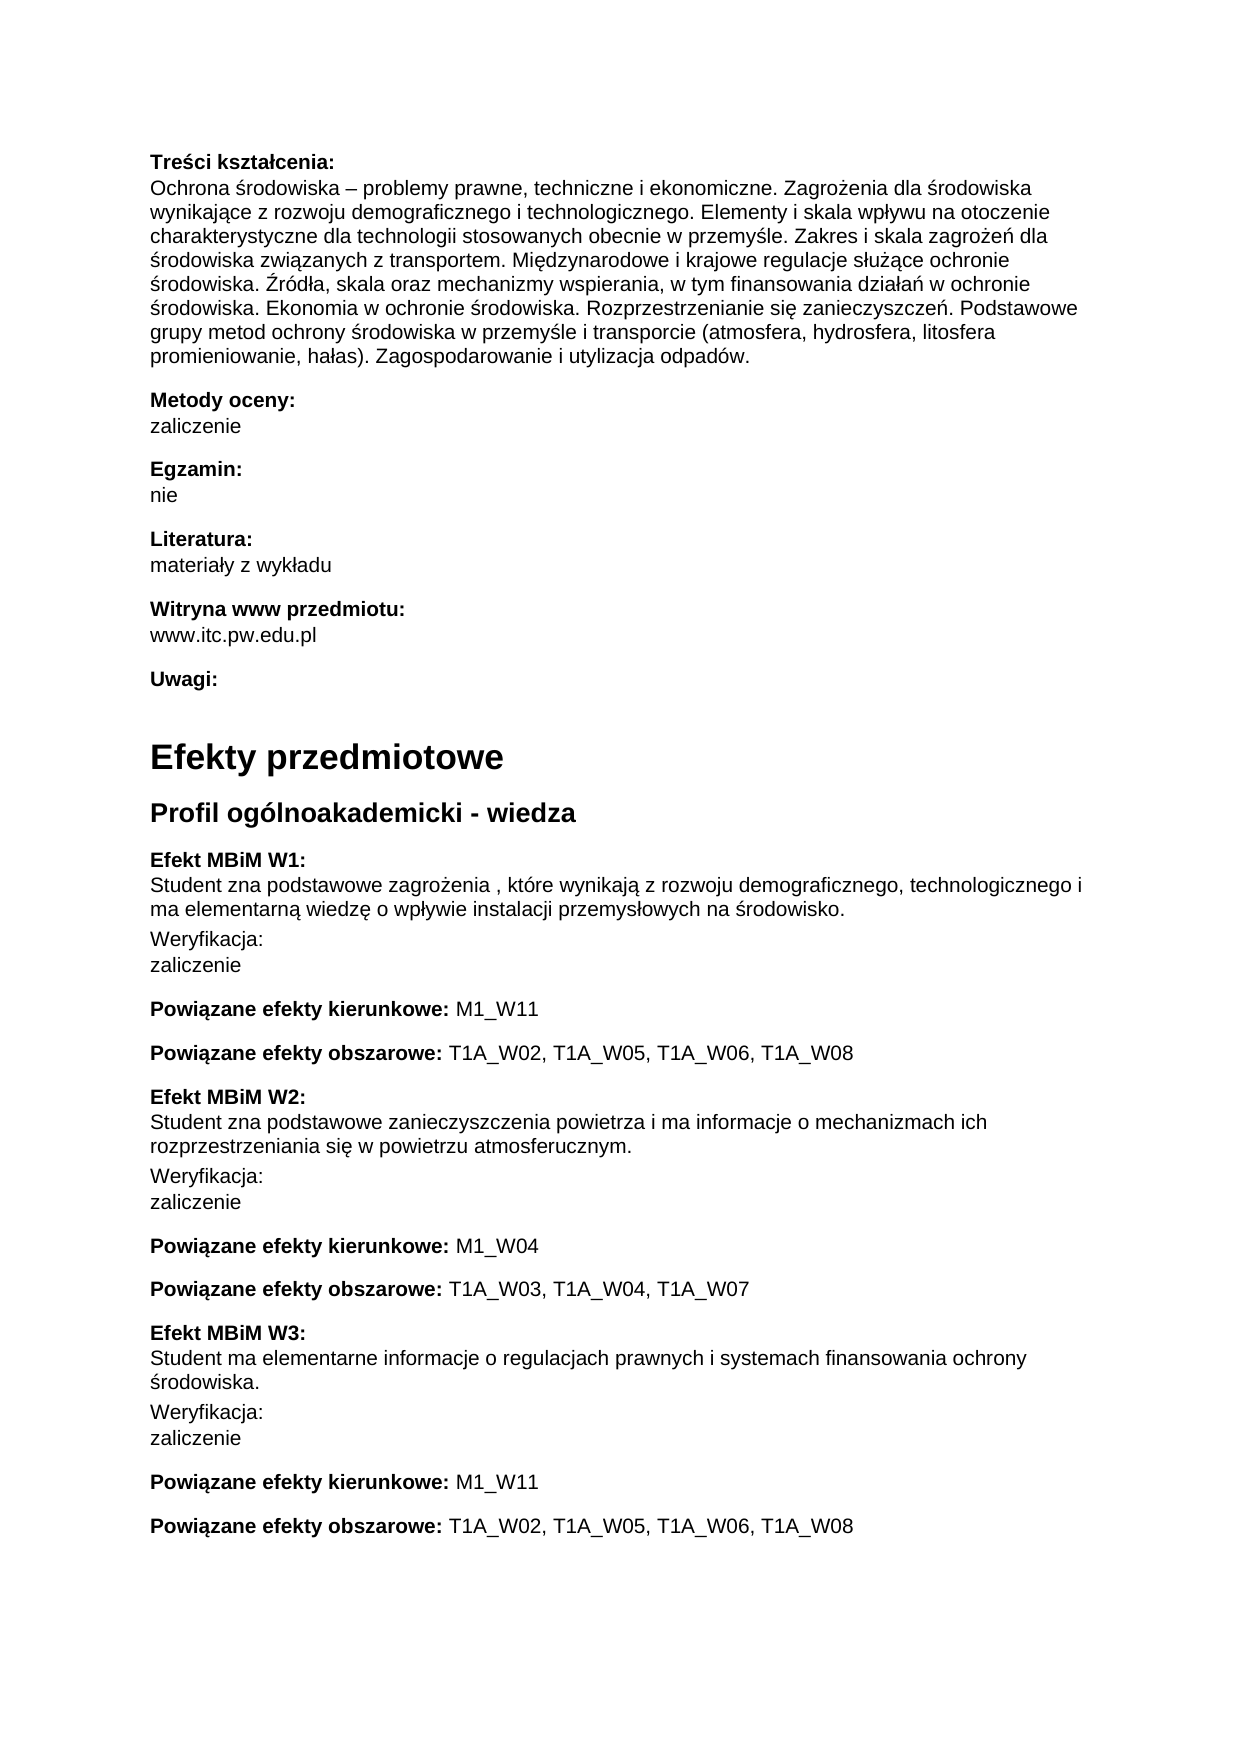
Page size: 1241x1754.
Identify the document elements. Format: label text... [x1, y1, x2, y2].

subtitle Efekty przedmiotowe [150, 736, 1090, 777]
text Student zna podstawowe zanieczyszczenia powietrza i ma informacje o mechanizmach ich rozprzestrzeniania się w powietrzu atmosferucznym. [150, 1109, 1090, 1157]
text Egzamin: [150, 457, 1090, 481]
text Literatura: [150, 527, 1090, 551]
text nie [150, 483, 1090, 507]
text Powiązane efekty kierunkowe: M1_W11 [150, 997, 1090, 1021]
text www.itc.pw.edu.pl [150, 623, 1090, 647]
text Efekt MBiM W3: [150, 1321, 1090, 1345]
text Uwagi: [150, 667, 1090, 691]
text Ochrona środowiska – problemy prawne, techniczne i ekonomiczne. Zagrożenia dla środowiska wynikające z rozwoju demograficznego i technologicznego. Elementy i skala wpływu na otoczenie charakterystyczne dla technologii stosowanych obecnie w przemyśle. Zakres i skala zagrożeń dla środowiska związanych z transportem. Międzynarodowe i krajowe regulacje służące ochronie środowiska. Źródła, skala oraz mechanizmy wspierania, w tym finansowania działań w ochronie środowiska. Ekonomia w ochronie środowiska. Rozprzestrzenianie się zanieczyszczeń. Podstawowe grupy metod ochrony środowiska w przemyśle i transporcie (atmosfera, hydrosfera, litosfera promieniowanie, hałas). Zagospodarowanie i utylizacja odpadów. [150, 176, 1090, 368]
text Weryfikacja: [150, 1164, 1090, 1188]
text Student zna podstawowe zagrożenia , które wynikają z rozwoju demograficznego, technologicznego i ma elementarną wiedzę o wpływie instalacji przemysłowych na środowisko. [150, 873, 1090, 921]
text Weryfikacja: [150, 927, 1090, 951]
text Efekt MBiM W2: [150, 1084, 1090, 1108]
text Powiązane efekty obszarowe: T1A_W02, T1A_W05, T1A_W06, T1A_W08 [150, 1041, 1090, 1065]
text zaliczenie [150, 1426, 1090, 1450]
text zaliczenie [150, 953, 1090, 977]
text Metody oceny: [150, 387, 1090, 411]
text Powiązane efekty obszarowe: T1A_W02, T1A_W05, T1A_W06, T1A_W08 [150, 1514, 1090, 1538]
subtitle Profil ogólnoakademicki - wiedza [150, 797, 1090, 828]
text materiały z wykładu [150, 553, 1090, 577]
text Powiązane efekty kierunkowe: M1_W04 [150, 1233, 1090, 1257]
text Powiązane efekty kierunkowe: M1_W11 [150, 1470, 1090, 1494]
text zaliczenie [150, 413, 1090, 437]
text zaliczenie [150, 1190, 1090, 1214]
text Treści kształcenia: [150, 150, 1090, 174]
text Student ma elementarne informacje o regulacjach prawnych i systemach finansowania ochrony środowiska. [150, 1346, 1090, 1394]
text Witryna www przedmiotu: [150, 597, 1090, 621]
text Efekt MBiM W1: [150, 848, 1090, 872]
text Weryfikacja: [150, 1400, 1090, 1424]
text Powiązane efekty obszarowe: T1A_W03, T1A_W04, T1A_W07 [150, 1277, 1090, 1301]
